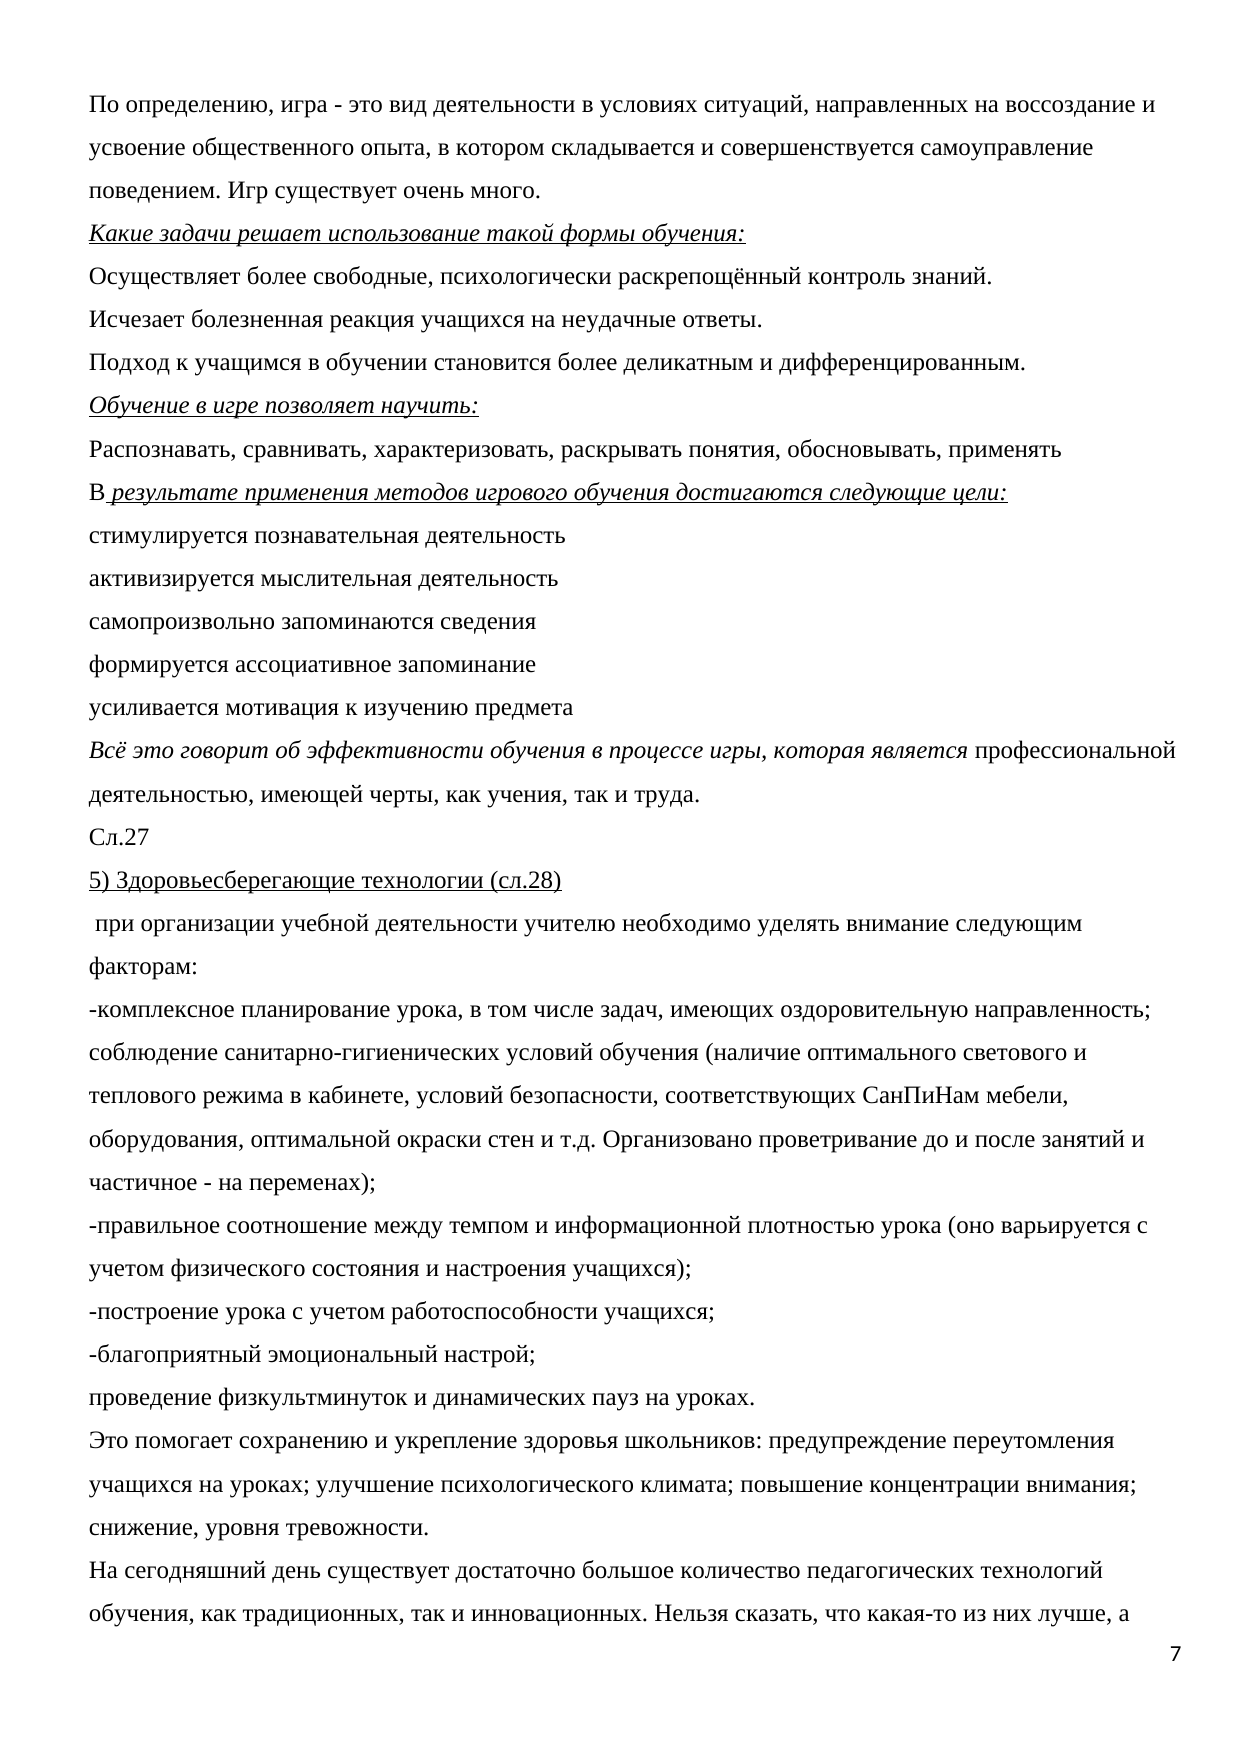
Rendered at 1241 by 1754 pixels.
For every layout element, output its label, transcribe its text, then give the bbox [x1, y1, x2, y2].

text -построение урока с учетом работоспособности учащихся; [89, 1296, 1181, 1325]
text Осуществляет более свободные, психологически раскрепощённый контроль знаний. [89, 261, 1181, 290]
text Сл.27 [89, 822, 1181, 851]
text В результате применения методов игрового обучения достигаются следующие цели: [89, 477, 1181, 506]
text стимулируется познавательная деятельность [89, 520, 1181, 549]
text самопроизвольно запоминаются сведения [89, 606, 1181, 635]
text усиливается мотивация к изучению предмета [89, 692, 1181, 721]
text Это помогает сохранению и укрепление здоровья школьников: предупреждение переутомления учащихся на уроках; улучшение психологического климата; повышение концентрации внимания; снижение, уровня тревожности. [89, 1426, 1181, 1541]
text соблюдение санитарно-гигиенических условий обучения (наличие оптимального светового и теплового режима в кабинете, условий безопасности, соответствующих СанПиНам мебели, оборудования, оптимальной окраски стен и т.д. Организовано проветривание до и после занятий и частичное - на переменах); [89, 1037, 1181, 1196]
text Какие задачи решает использование такой формы обучения: [89, 218, 1181, 247]
text при организации учебной деятельности учителю необходимо уделять внимание следующим факторам: [89, 908, 1181, 980]
text Всё это говорит об эффективности обучения в процессе игры, которая является профессиональной деятельностью, имеющей черты, как учения, так и труда. [89, 736, 1181, 807]
text По определению, игра - это вид деятельности в условиях ситуаций, направленных на воссоздание и усвоение общественного опыта, в котором складывается и совершенствуется самоуправление поведением. Игр существует очень много. [89, 89, 1181, 204]
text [89, 1555, 1181, 1627]
text активизируется мыслительная деятельность [89, 563, 1181, 592]
text 5) Здоровьесберегающие технологии (сл.28) [89, 865, 1181, 894]
text Исчезает болезненная реакция учащихся на неудачные ответы. [89, 304, 1181, 333]
text Распознавать, сравнивать, характеризовать, раскрывать понятия, обосновывать, применять [89, 434, 1181, 462]
text -правильное соотношение между темпом и информационной плотностью урока (оно варьируется с учетом физического состояния и настроения учащихся); [89, 1210, 1181, 1282]
text проведение физкультминуток и динамических пауз на уроках. [89, 1382, 1181, 1411]
text формируется ассоциативное запоминание [89, 649, 1181, 678]
text Обучение в игре позволяет научить: [89, 391, 1181, 419]
text Подход к учащимся в обучении становится более деликатным и дифференцированным. [89, 347, 1181, 376]
text -комплексное планирование урока, в том числе задач, имеющих оздоровительную направленность; [89, 994, 1181, 1023]
text -благоприятный эмоциональный настрой; [89, 1339, 1181, 1368]
